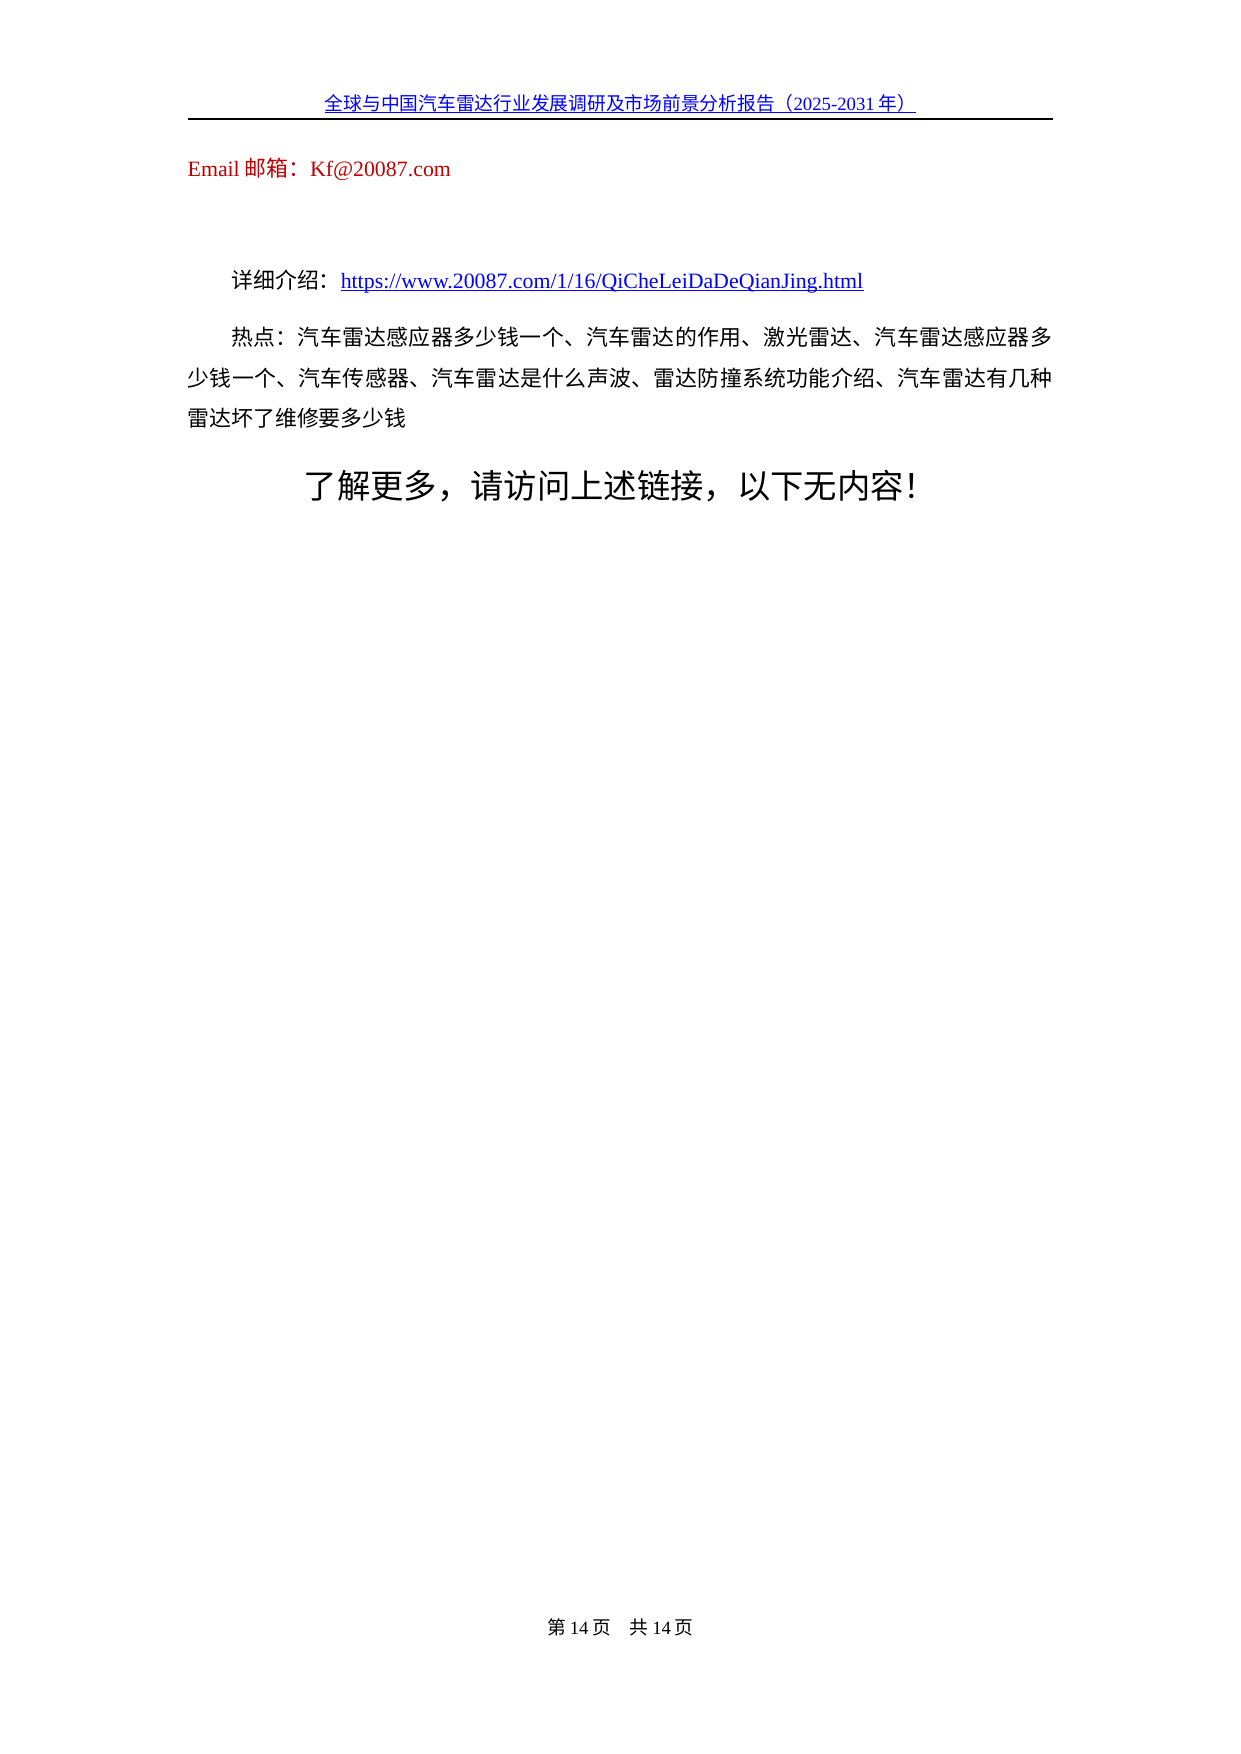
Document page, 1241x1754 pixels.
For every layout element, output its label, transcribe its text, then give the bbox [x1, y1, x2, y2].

text 详细介绍：https://www.20087.com/1/16/QiCheLeiDaDeQianJing.html [187, 263, 1053, 296]
text 热点：汽车雷达感应器多少钱一个、汽车雷达的作用、激光雷达、汽车雷达感应器多少钱一个、汽车传感器、汽车雷达是什么声波、雷达防撞系统功能介绍、汽车雷达有几种、雷达坏了维修要多少钱 [187, 320, 1053, 433]
title 了解更多，请访问上述链接，以下无内容！ [187, 451, 1053, 516]
text Email邮箱：Kf@20087.com [187, 150, 1053, 183]
